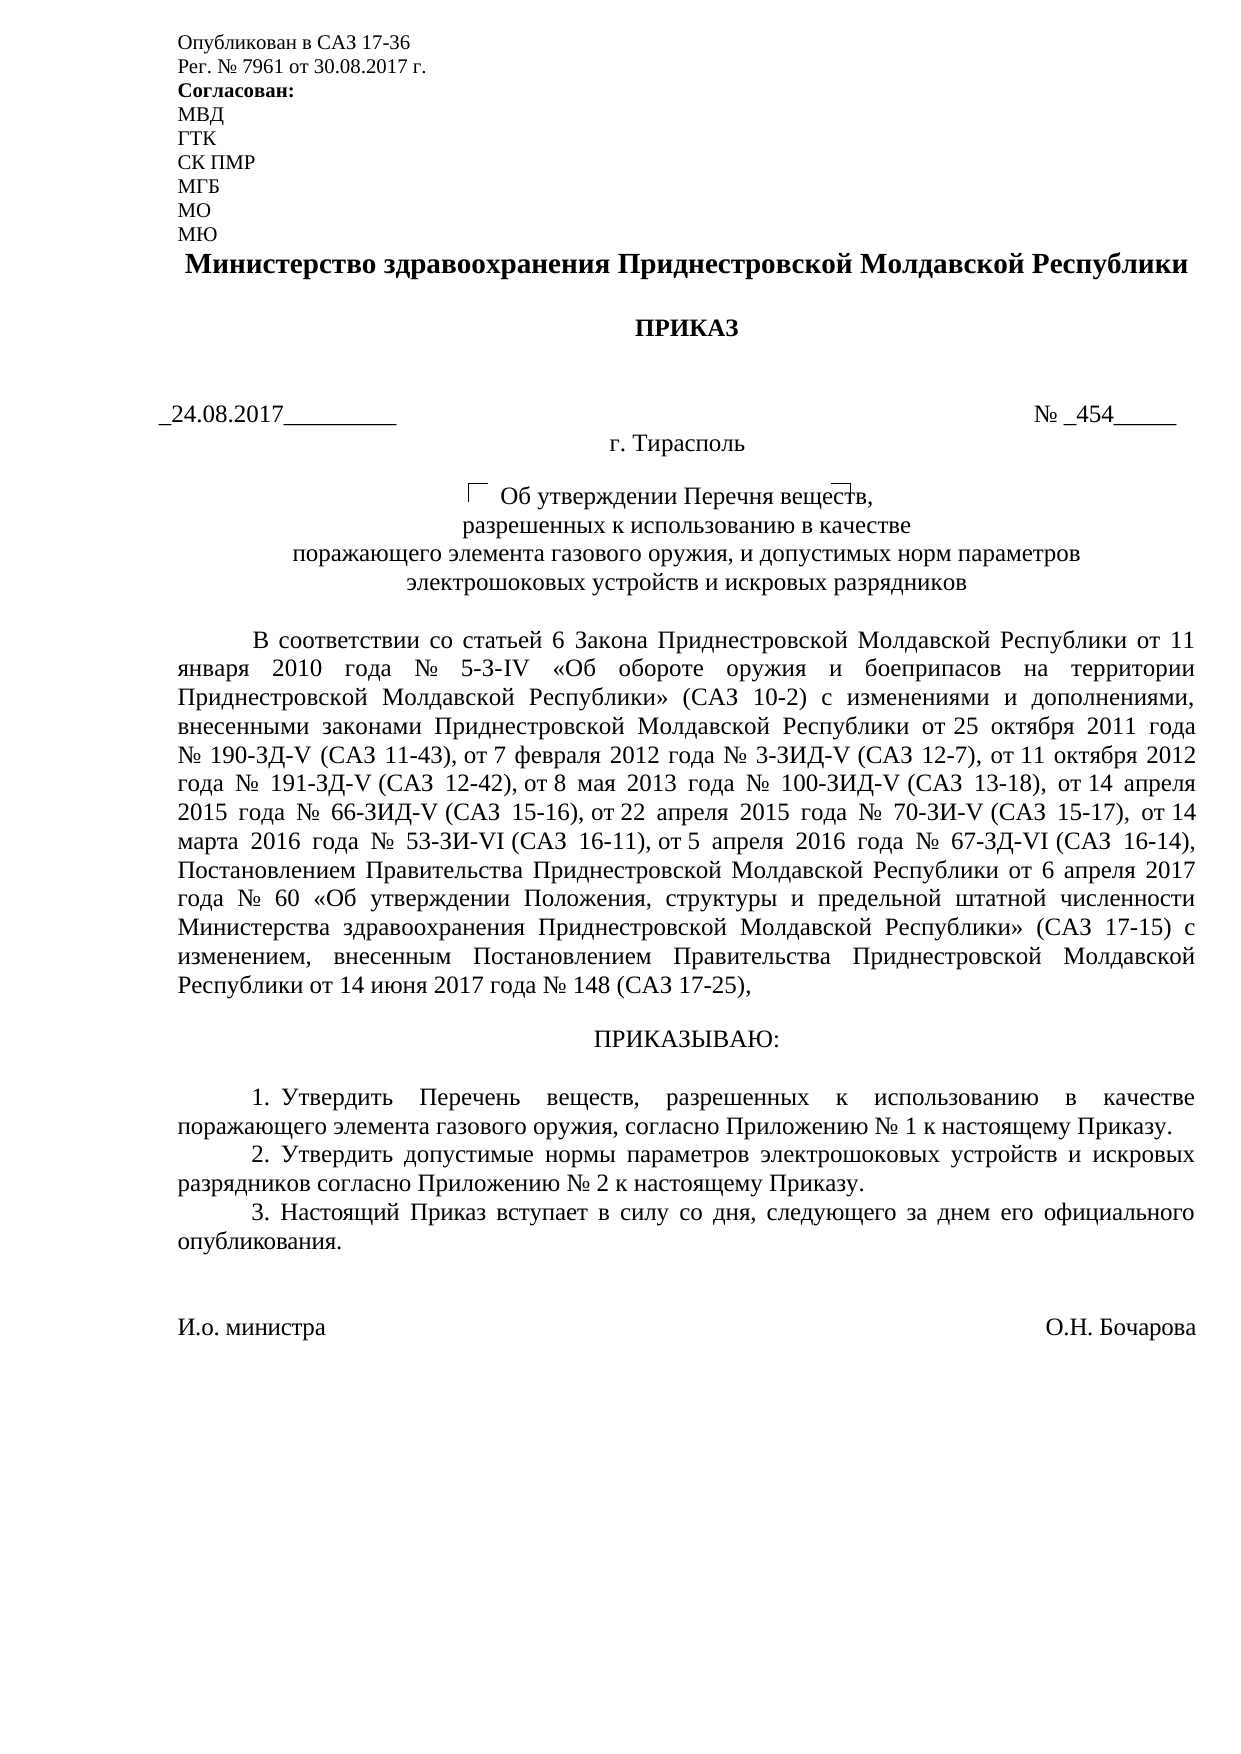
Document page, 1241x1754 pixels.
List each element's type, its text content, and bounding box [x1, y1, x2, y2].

text _24.08.2017_________ № _454_____ [158, 399, 1196, 428]
text ПРИКАЗЫВАЮ: [177, 1024, 1196, 1053]
text электрошоковых устройств и искровых разрядников [177, 567, 1196, 596]
text МВД [177, 102, 1196, 126]
text СК ПМР [177, 150, 1196, 174]
text ПРИКАЗ [177, 313, 1196, 342]
list Утвердить допустимые нормы параметров электрошоковых устройств и искровых разрядников согласно Приложению № 2 к настоящему Приказу. [177, 1139, 1196, 1197]
text В соответствии со статьей 6 Закона Приднестровской Молдавской Республики от 11 января 2010 года № 5-З-IV «Об обороте оружия и боеприпасов на территории Приднестровской Молдавской Республики» (САЗ 10-2) с изменениями и дополнениями, внесенными законами Приднестровской Молдавской Республики от 25 октября 2011 года № 190-ЗД-V (САЗ 11-43), от 7 февраля 2012 года № 3-ЗИД-V (САЗ 12-7), от 11 октября 2012 года № 191-ЗД-V (САЗ 12-42), от 8 мая 2013 года № 100-ЗИД-V (САЗ 13-18), от 14 апреля 2015 года № 66-ЗИД-V (САЗ 15-16), от 22 апреля 2015 года № 70-ЗИ-V (САЗ 15-17), от 14 марта 2016 года № 53-ЗИ-VI (САЗ 16-11), от 5 апреля 2016 года № 67-ЗД-VI (САЗ 16-14), Постановлением Правительства Приднестровской Молдавской Республики от 6 апреля 2017 года № 60 «Об утверждении Положения, структуры и предельной штатной численности Министерства здравоохранения Приднестровской Молдавской Республики» (САЗ 17-15) с изменением, внесенным Постановлением Правительства Приднестровской Молдавской Республики от 14 июня 2017 года № 148 (САЗ 17-25), [177, 883, 1196, 998]
text Министерство здравоохранения Приднестровской Молдавской Республики [177, 246, 1196, 280]
text В соответствии со статьей 6 Закона Приднестровской Молдавской Республики от 11 января 2010 года № 5-З-IV «Об обороте оружия и боеприпасов на территории Приднестровской Молдавской Республики» (САЗ 10-2) с изменениями и дополнениями, внесенными законами Приднестровской Молдавской Республики от 25 октября 2011 года № 190-ЗД-V (САЗ 11-43), от 7 февраля 2012 года № 3-ЗИД-V (САЗ 12-7), от 11 октября 2012 года № 191-ЗД-V (САЗ 12-42), от 8 мая 2013 года № 100-ЗИД-V (САЗ 13-18), от 14 апреля 2015 года № 66-ЗИД-V (САЗ 15-16), от 22 апреля 2015 года № 70-ЗИ-V (САЗ 15-17), от 14 марта 2016 года № 53-ЗИ-VI (САЗ 16-11), от 5 апреля 2016 года № 67-ЗД-VI (САЗ 16-14), Постановлением Правительства Приднестровской Молдавской Республики от 6 апреля 2017 года № 60 «Об утверждении Положения, структуры и предельной штатной численности Министерства здравоохранения Приднестровской Молдавской Республики» (САЗ 17-15) с изменением, внесенным Постановлением Правительства Приднестровской Молдавской Республики от 14 июня 2017 года № 148 (САЗ 17-25), [177, 625, 1196, 797]
text МЮ [177, 222, 1196, 246]
text поражающего элемента газового оружия, и допустимых норм параметров [177, 538, 1196, 567]
text МГБ [177, 174, 1196, 198]
text Об утверждении Перечня веществ, [177, 481, 1196, 510]
text г. Тирасполь [158, 428, 1196, 457]
text Согласован: [177, 78, 1196, 102]
text разрешенных к использованию в качестве [177, 510, 1196, 538]
text Рег. № 7961 от 30.08.2017 г. [177, 54, 1196, 78]
text МО [177, 198, 1196, 222]
list Утвердить Перечень веществ, разрешенных к использованию в качестве поражающего элемента газового оружия, согласно Приложению № 1 к настоящему Приказу. [177, 1082, 1196, 1139]
text И.о. министра О.Н. Бочарова [177, 1312, 1196, 1341]
subtitle 3. Настоящий Приказ вступает в силу со дня, следующего за днем его официального опубликования. [177, 1197, 1196, 1254]
text ГТК [177, 126, 1196, 150]
text Опубликован в САЗ 17-36 [177, 29, 1196, 54]
